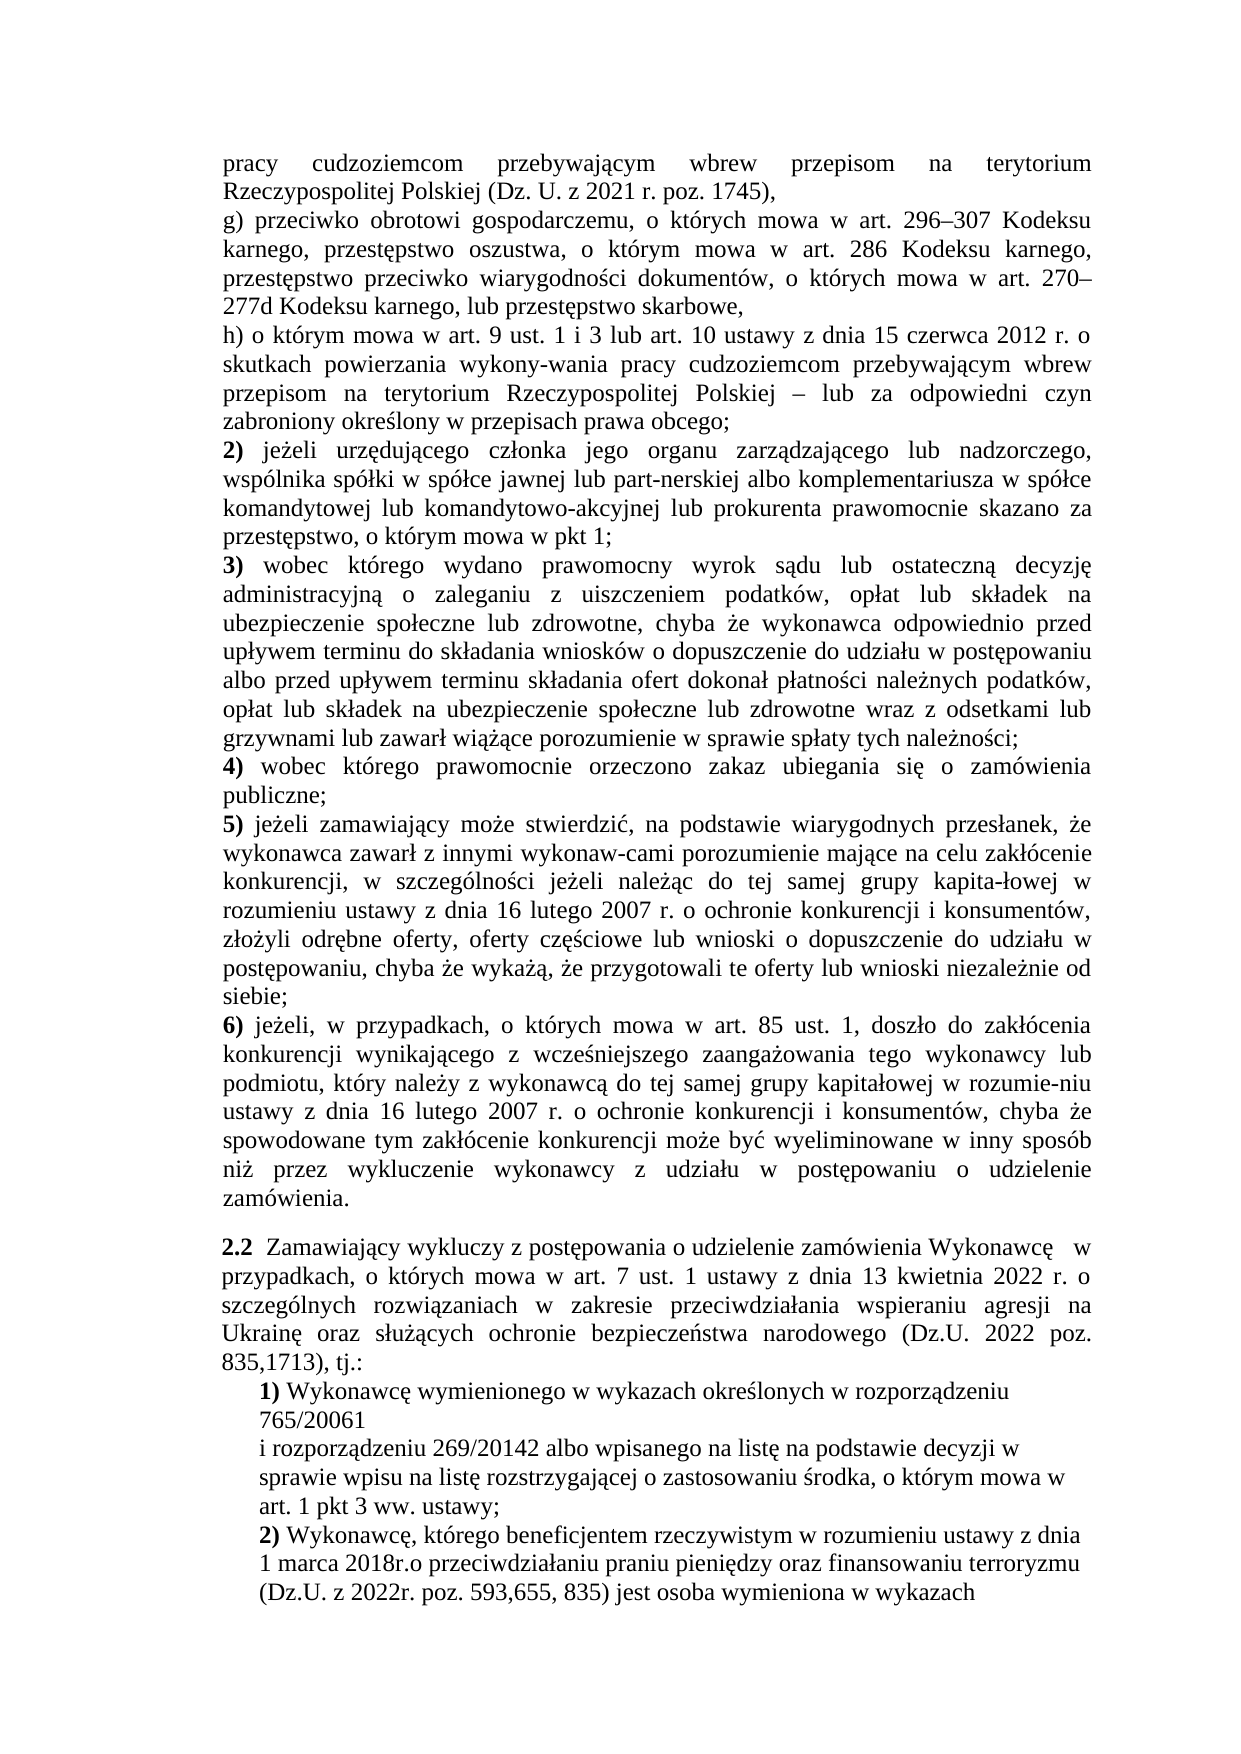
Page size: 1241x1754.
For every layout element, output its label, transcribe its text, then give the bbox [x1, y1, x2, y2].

text 2) jeżeli urzędującego członka jego organu zarządzającego lub nadzorczego, wspólnika spółki w spółce jawnej lub part-nerskiej albo komplementariusza w spółce komandytowej lub komandytowo-akcyjnej lub prokurenta prawomocnie skazano za przestępstwo, o którym mowa w pkt 1; [223, 435, 1092, 550]
text g) przeciwko obrotowi gospodarczemu, o których mowa w art. 296–307 Kodeksu karnego, przestępstwo oszustwa, o którym mowa w art. 286 Kodeksu karnego, przestępstwo przeciwko wiarygodności dokumentów, o których mowa w art. 270–277d Kodeksu karnego, lub przestępstwo skarbowe, [223, 205, 1092, 320]
text 4) wobec którego prawomocnie orzeczono zakaz ubiegania się o zamówienia publiczne; [223, 751, 1092, 809]
text 5) jeżeli zamawiający może stwierdzić, na podstawie wiarygodnych przesłanek, że wykonawca zawarł z innymi wykonaw-cami porozumienie mające na celu zakłócenie konkurencji, w szczególności jeżeli należąc do tej samej grupy kapita-łowej w rozumieniu ustawy z dnia 16 lutego 2007 r. o ochronie konkurencji i konsumentów, złożyli odrębne oferty, oferty częściowe lub wnioski o dopuszczenie do udziału w postępowaniu, chyba że wykażą, że przygotowali te oferty lub wnioski niezależnie od siebie; [223, 809, 1092, 1010]
text 2.2 Zamawiający wykluczy z postępowania o udzielenie zamówienia Wykonawcę w przypadkach, o których mowa w art. 7 ust. 1 ustawy z dnia 13 kwietnia 2022 r. o szczególnych rozwiązaniach w zakresie przeciwdziałania wspieraniu agresji na Ukrainę oraz służących ochronie bezpieczeństwa narodowego (Dz.U. 2022 poz. 835,1713), tj.: [221, 1232, 1092, 1376]
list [259, 1376, 1092, 1606]
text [223, 148, 1092, 205]
list 6) jeżeli, w przypadkach, o których mowa w art. 85 ust. 1, doszło do zakłócenia konkurencji wynikającego z wcześniejszego zaangażowania tego wykonawcy lub podmiotu, który należy z wykonawcą do tej samej grupy kapitałowej w rozumie-niu ustawy z dnia 16 lutego 2007 r. o ochronie konkurencji i konsumentów, chyba że spowodowane tym zakłócenie konkurencji może być wyeliminowane w inny sposób niż przez wykluczenie wykonawcy z udziału w postępowaniu o udzielenie zamówienia. [223, 1010, 1092, 1211]
list 3) wobec którego wydano prawomocny wyrok sądu lub ostateczną decyzję administracyjną o zaleganiu z uiszczeniem podatków, opłat lub składek na ubezpieczenie społeczne lub zdrowotne, chyba że wykonawca odpowiednio przed upływem terminu do składania wniosków o dopuszczenie do udziału w postępowaniu albo przed upływem terminu składania ofert dokonał płatności należnych podatków, opłat lub składek na ubezpieczenie społeczne lub zdrowotne wraz z odsetkami lub grzywnami lub zawarł wiążące porozumienie w sprawie spłaty tych należności; [223, 550, 1092, 751]
text h) o którym mowa w art. 9 ust. 1 i 3 lub art. 10 ustawy z dnia 15 czerwca 2012 r. o skutkach powierzania wykony-wania pracy cudzoziemcom przebywającym wbrew przepisom na terytorium Rzeczypospolitej Polskiej – lub za odpowiedni czyn zabroniony określony w przepisach prawa obcego; [223, 320, 1092, 435]
